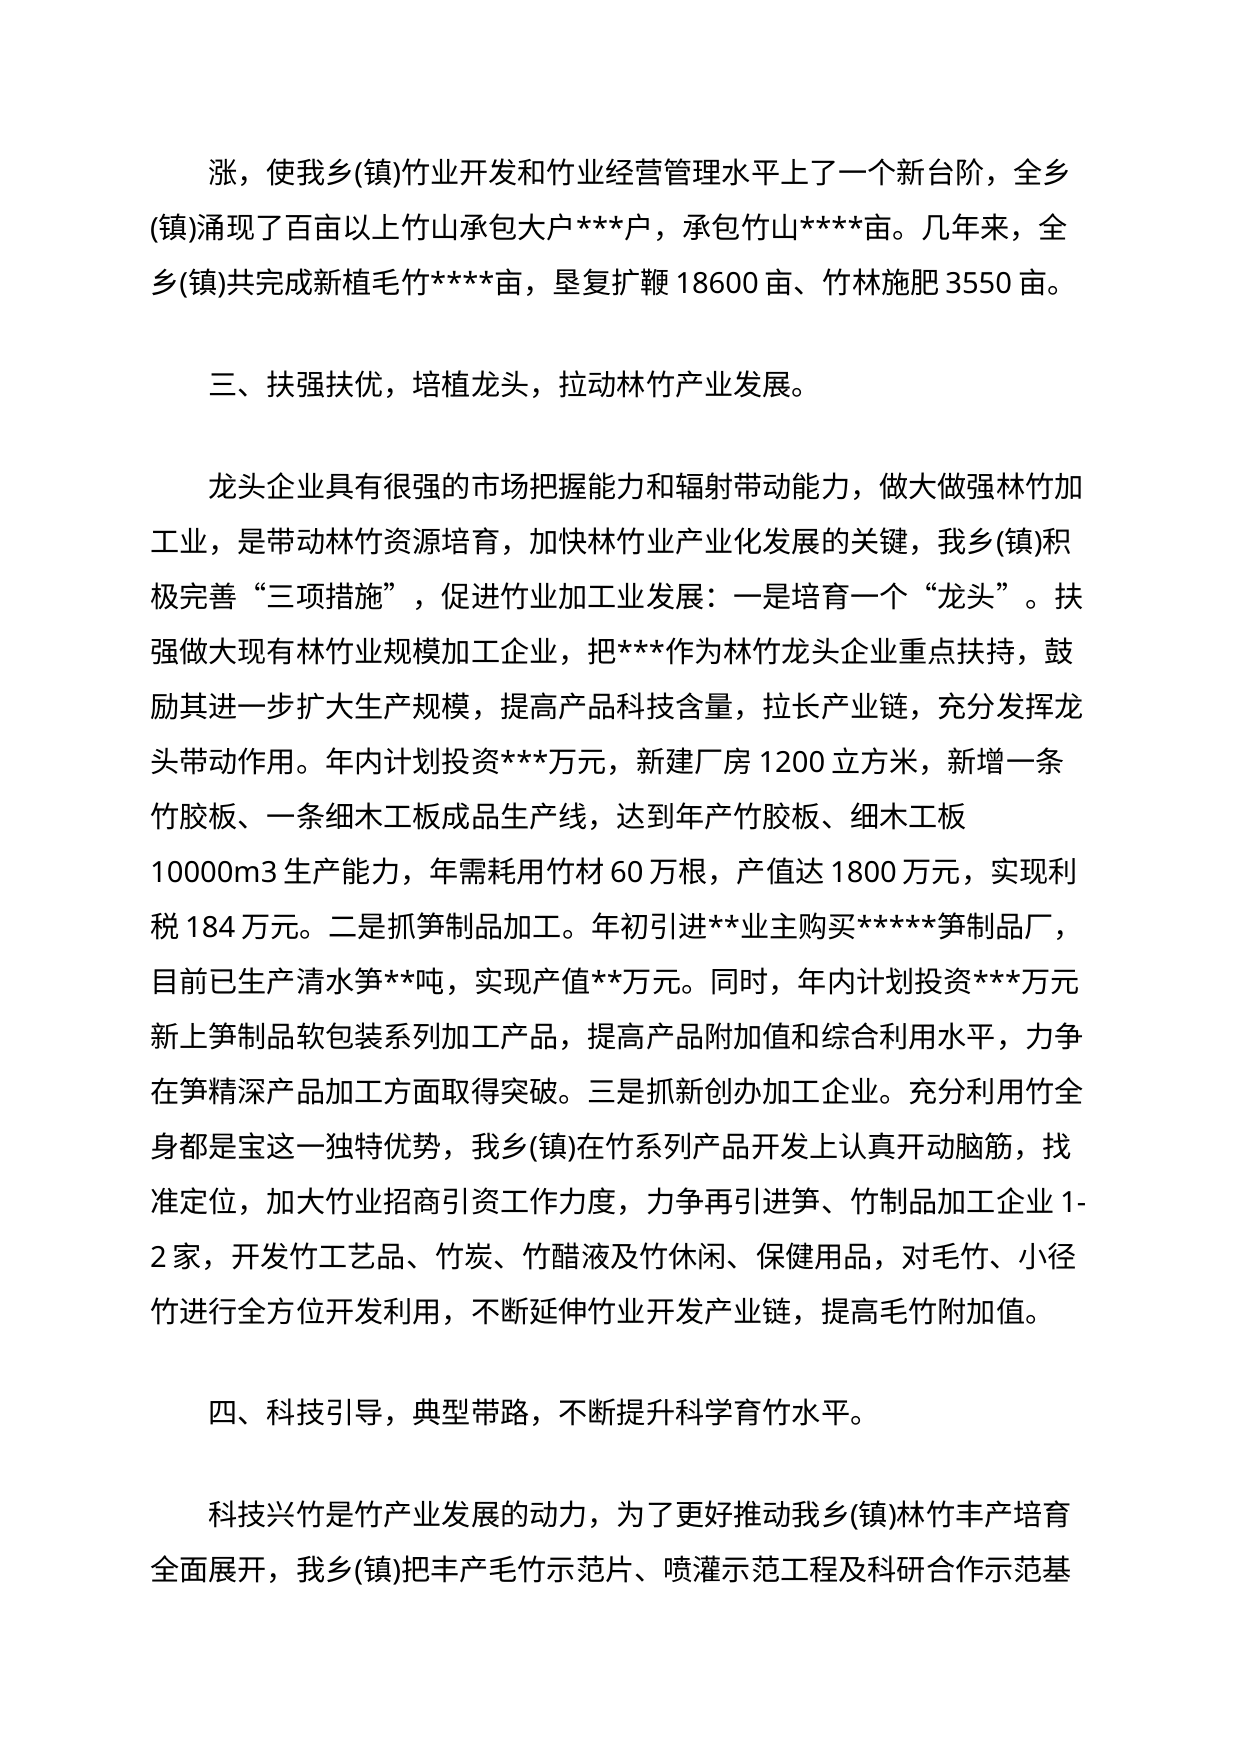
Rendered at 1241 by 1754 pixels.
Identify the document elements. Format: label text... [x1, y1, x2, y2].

text 四、科技引导，典型带路，不断提升科学育竹水平。 [150, 1390, 1090, 1432]
text 三、扶强扶优，培植龙头，拉动林竹产业发展。 [150, 362, 1090, 404]
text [150, 1492, 1090, 1589]
text 龙头企业具有很强的市场把握能力和辐射带动能力，做大做强林竹加工业，是带动林竹资源培育，加快林竹业产业化发展的关键，我乡(镇)积极完善“三项措施”，促进竹业加工业发展：一是培育一个“龙头”。扶强做大现有林竹业规模加工企业，把***作为林竹龙头企业重点扶持，鼓励其进一步扩大生产规模，提高产品科技含量，拉长产业链，充分发挥龙头带动作用。年内计划投资***万元，新建厂房1200立方米，新增一条竹胶板、一条细木工板成品生产线，达到年产竹胶板、细木工板10000m3生产能力，年需耗用竹材60万根，产值达1800万元，实现利税184万元。二是抓笋制品加工。年初引进**业主购买*****笋制品厂，目前已生产清水笋**吨，实现产值**万元。同时，年内计划投资***万元新上笋制品软包装系列加工产品，提高产品附加值和综合利用水平，力争在笋精深产品加工方面取得突破。三是抓新创办加工企业。充分利用竹全身都是宝这一独特优势，我乡(镇)在竹系列产品开发上认真开动脑筋，找准定位，加大竹业招商引资工作力度，力争再引进笋、竹制品加工企业1-2家，开发竹工艺品、竹炭、竹醋液及竹休闲、保健用品，对毛竹、小径竹进行全方位开发利用，不断延伸竹业开发产业链，提高毛竹附加值。 [150, 464, 1090, 1330]
text 涨，使我乡(镇)竹业开发和竹业经营管理水平上了一个新台阶，全乡(镇)涌现了百亩以上竹山承包大户***户，承包竹山****亩。几年来，全乡(镇)共完成新植毛竹****亩，垦复扩鞭18600亩、竹林施肥3550亩。 [150, 150, 1090, 302]
